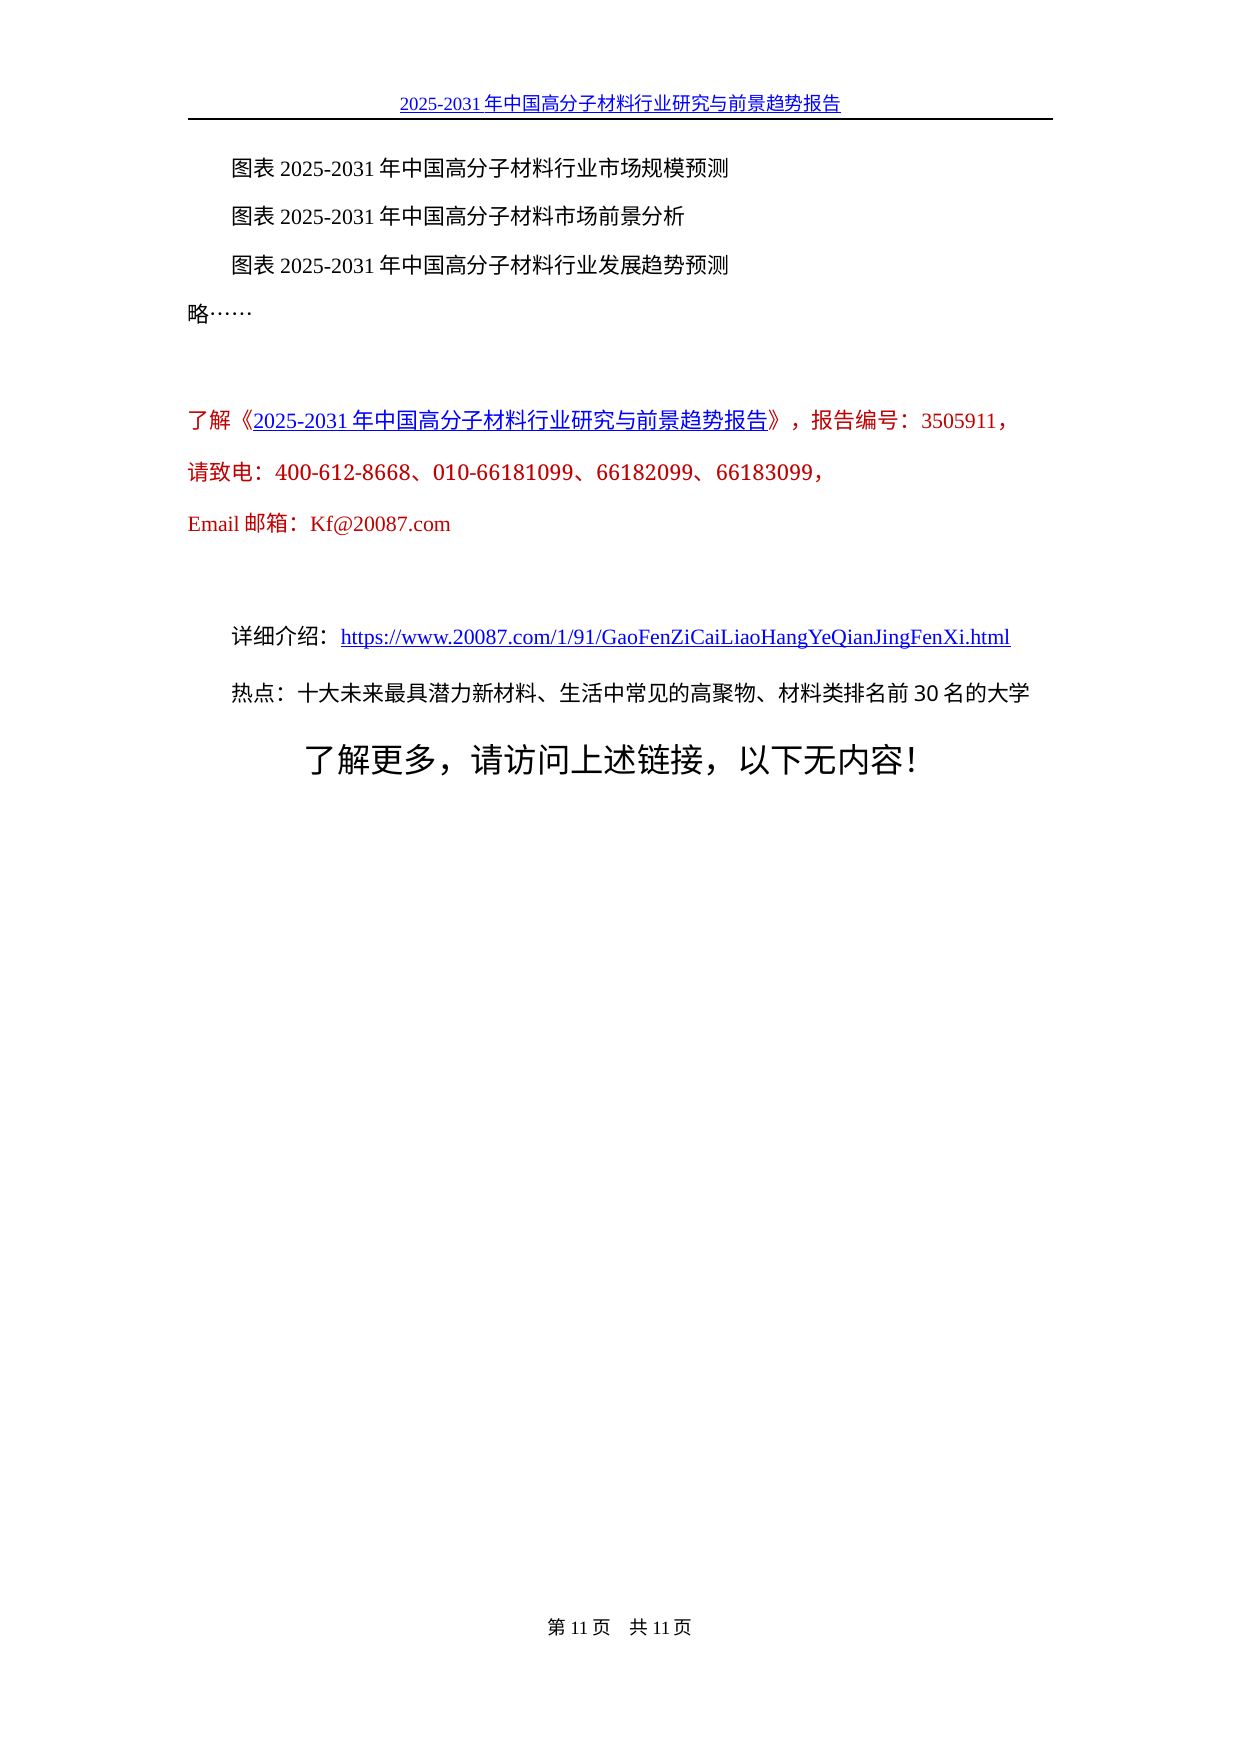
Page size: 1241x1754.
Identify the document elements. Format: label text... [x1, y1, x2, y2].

text Email邮箱：Kf@20087.com [187, 506, 1053, 538]
text 请致电：400-612-8668、010-66181099、66182099、66183099， [187, 454, 1053, 487]
text 了解《2025-2031年中国高分子材料行业研究与前景趋势报告》，报告编号：3505911， [187, 403, 1053, 435]
text 详细介绍：https://www.20087.com/1/91/GaoFenZiCaiLiaoHangYeQianJingFenXi.html [187, 619, 1053, 651]
title 了解更多，请访问上述链接，以下无内容！ [187, 726, 1053, 791]
text 热点：十大未来最具潜力新材料、生活中常见的高聚物、材料类排名前30名的大学 [187, 676, 1053, 708]
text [187, 150, 1053, 329]
